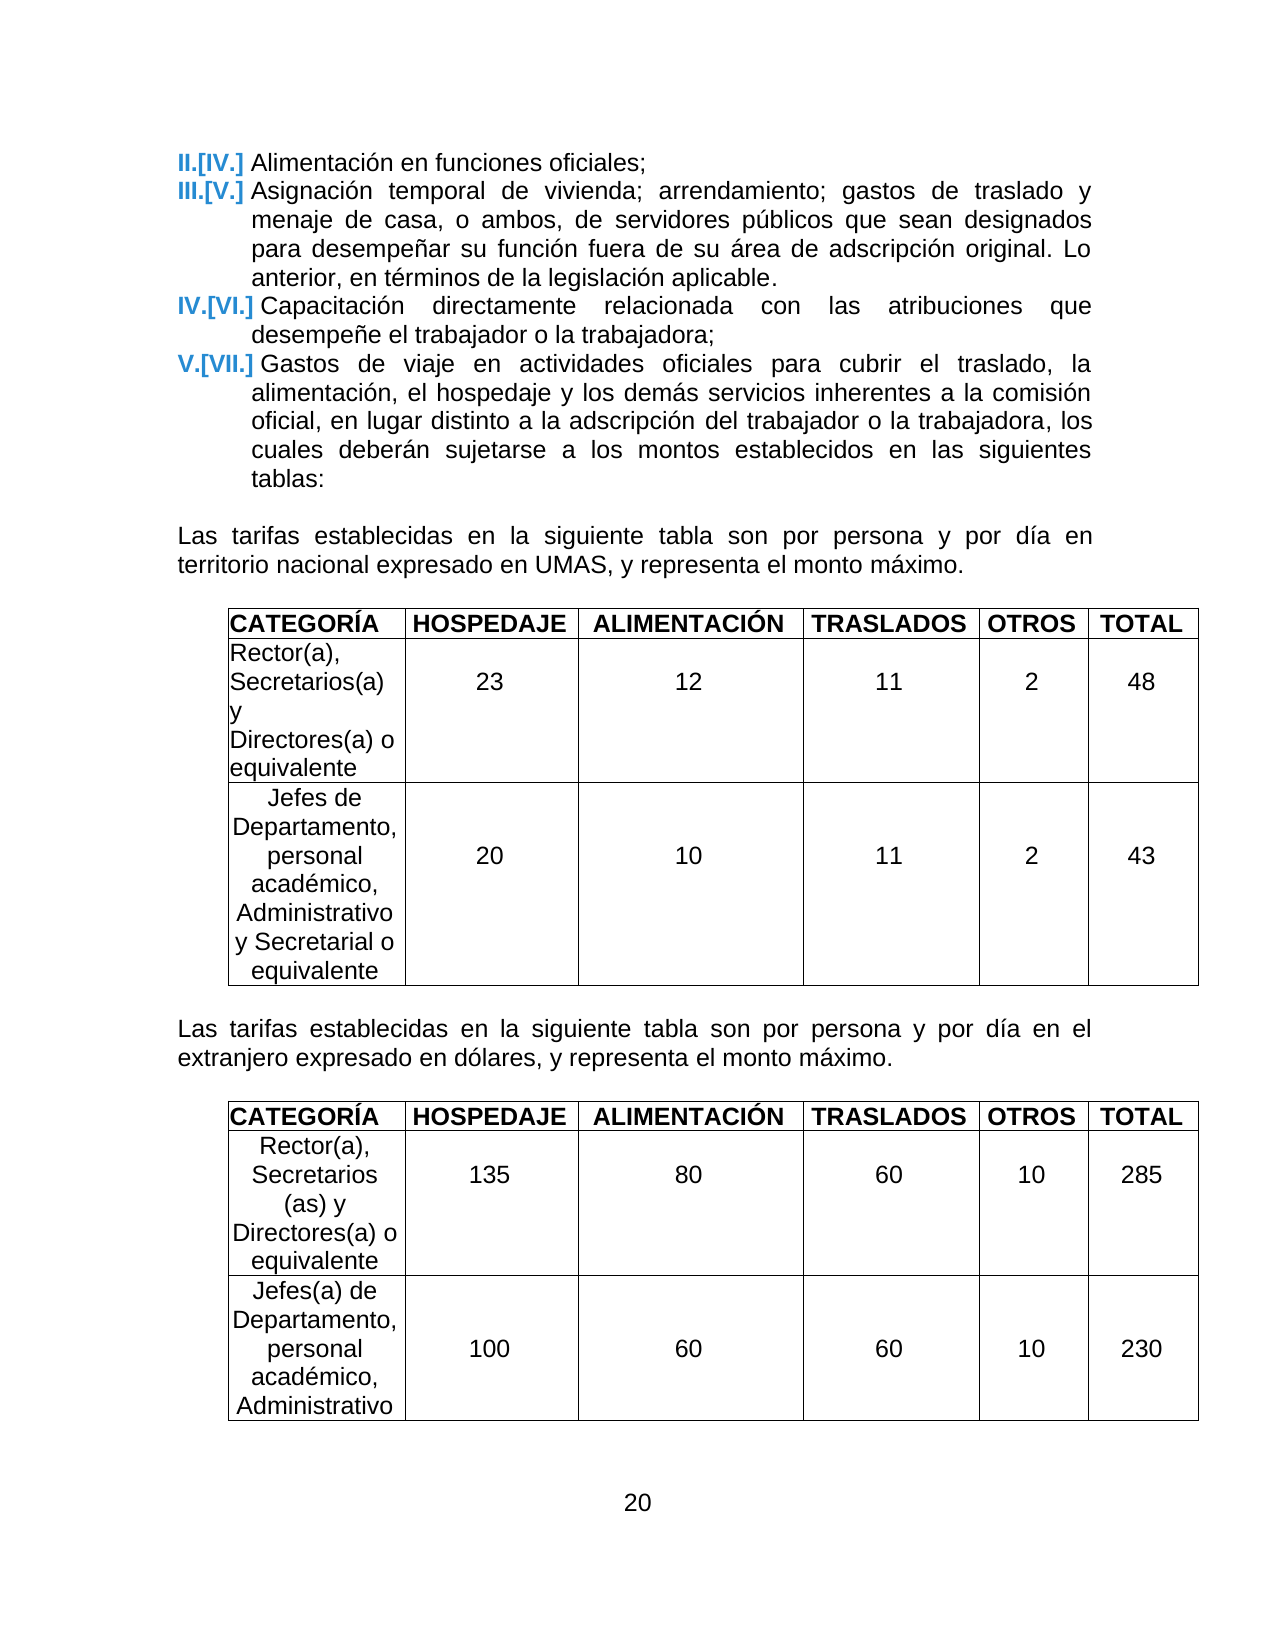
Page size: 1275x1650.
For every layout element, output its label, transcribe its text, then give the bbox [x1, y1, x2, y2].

table_cell 23 [406, 639, 578, 782]
table_header ALIMENTACIÓN [579, 1102, 803, 1130]
list Capacitación directamente relacionada con las atribuciones que desempeñe el trabajador o la trabajadora; [177, 291, 1093, 349]
table_cell 2 [980, 639, 1088, 782]
table_cell 10 [980, 1131, 1088, 1275]
table_cell 60 [804, 1131, 979, 1275]
table_cell 230 [1089, 1276, 1198, 1420]
table_cell 285 [1089, 1131, 1198, 1275]
table_cell 100 [406, 1276, 578, 1420]
table_cell 2 [980, 783, 1088, 984]
table_cell 12 [579, 639, 803, 782]
table_header HOSPEDAJE [406, 609, 578, 637]
table_cell 48 [1089, 639, 1198, 782]
table_header ALIMENTACIÓN [579, 609, 803, 637]
list Alimentación en funciones oficiales; [177, 148, 1093, 176]
table_header CATEGORÍA [229, 1102, 405, 1130]
table_cell Jefes(a) de Departamento, personal académico, Administrativo [229, 1276, 405, 1420]
table_cell 135 [406, 1131, 578, 1275]
table_cell 43 [1089, 783, 1198, 984]
table_cell 60 [804, 1276, 979, 1420]
list Asignación temporal de vivienda; arrendamiento; gastos de traslado y menaje de casa, o ambos, de servidores públicos que sean designados para desempeñar su función fuera de su área de adscripción original. Lo anterior, en términos de la legislación aplicable. [177, 176, 1093, 291]
table_header TOTAL [1089, 609, 1198, 637]
table_header OTROS [980, 1102, 1088, 1130]
table_cell 80 [579, 1131, 803, 1275]
table_cell Rector(a), Secretarios(a) y Directores(a) o equivalente [229, 639, 405, 782]
table_cell 11 [804, 639, 979, 782]
table_cell 10 [980, 1276, 1088, 1420]
table_cell 20 [406, 783, 578, 984]
table_header CATEGORÍA [229, 609, 405, 637]
table_cell 11 [804, 783, 979, 984]
table_header TRASLADOS [804, 1102, 979, 1130]
table_cell Jefes de Departamento, personal académico, Administrativo y Secretarial o equivalente [229, 783, 405, 984]
table_cell Rector(a), Secretarios (as) y Directores(a) o equivalente [229, 1131, 405, 1275]
text Las tarifas establecidas en la siguiente tabla son por persona y por día en territorio nacional expresado en UMAS, y representa el monto máximo. [177, 521, 1093, 579]
table_header OTROS [980, 609, 1088, 637]
list Gastos de viaje en actividades oficiales para cubrir el traslado, la alimentación, el hospedaje y los demás servicios inherentes a la comisión oficial, en lugar distinto a la adscripción del trabajador o la trabajadora, los cuales deberán sujetarse a los montos establecidos en las siguientes tablas: [177, 349, 1093, 493]
table_cell 10 [579, 783, 803, 984]
text Las tarifas establecidas en la siguiente tabla son por persona y por día en el extranjero expresado en dólares, y representa el monto máximo. [177, 1014, 1093, 1072]
table_header TRASLADOS [804, 609, 979, 637]
table_cell 60 [579, 1276, 803, 1420]
table_header HOSPEDAJE [406, 1102, 578, 1130]
table_header TOTAL [1089, 1102, 1198, 1130]
